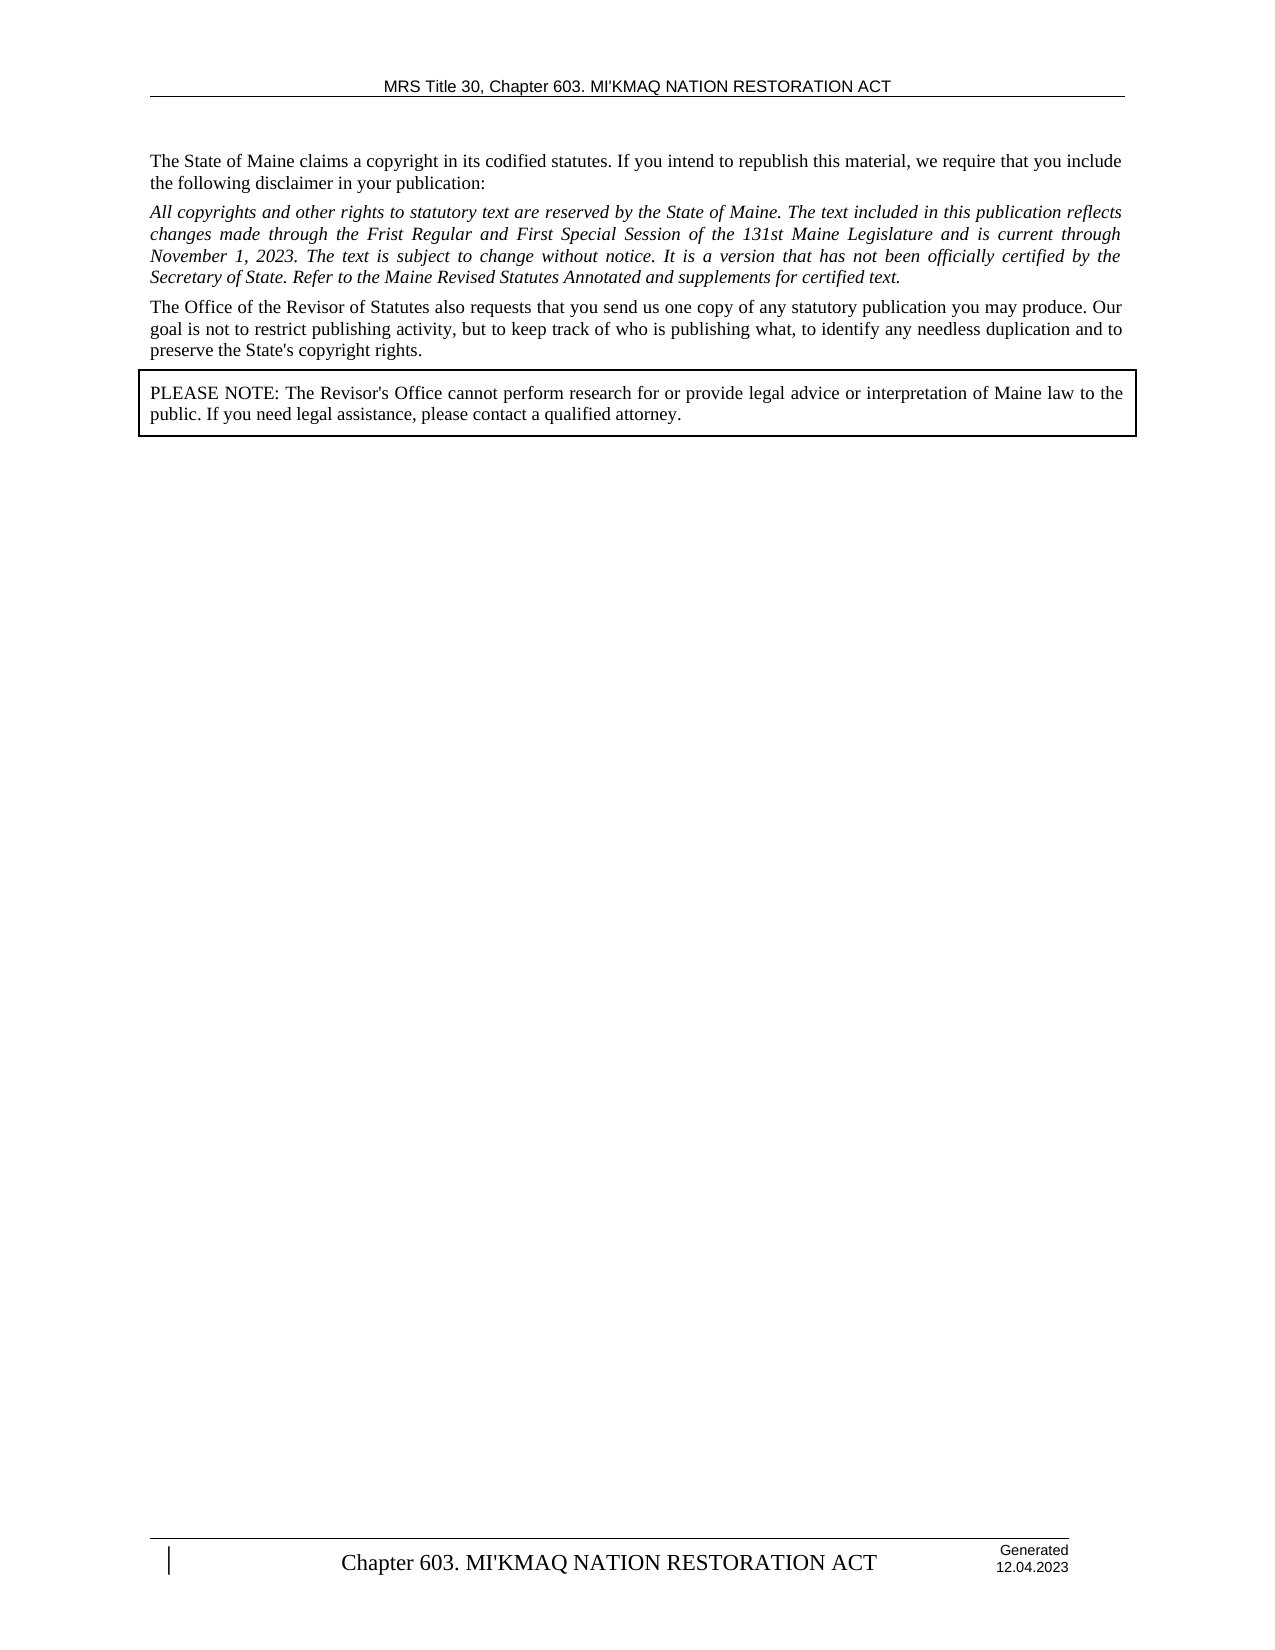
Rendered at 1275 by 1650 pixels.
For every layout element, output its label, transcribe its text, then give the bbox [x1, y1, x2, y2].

text PLEASE NOTE: The Revisor's Office cannot perform research for or provide legal advice or interpretation of Maine law to the public. If you need legal assistance, please contact a qualified attorney. [140, 371, 1135, 435]
text The State of Maine claims a copyright in its codified statutes. If you intend to republish this material, we require that you include the following disclaimer in your publication: [150, 150, 1125, 193]
text The Office of the Revisor of Statutes also requests that you send us one copy of any statutory publication you may produce. Our goal is not to restrict publishing activity, but to keep track of who is publishing what, to identify any needless duplication and to preserve the State's copyright rights. [150, 296, 1125, 361]
text All copyrights and other rights to statutory text are reserved by the State of Maine. The text included in this publication reflects changes made through the Frist Regular and First Special Session of the 131st Maine Legislature and is current through November 1, 2023 . The text is subject to change without notice. It is a version that has not been officially certified by the Secretary of State. Refer to the Maine Revised Statutes Annotated and supplements for certified text. [150, 201, 1125, 288]
